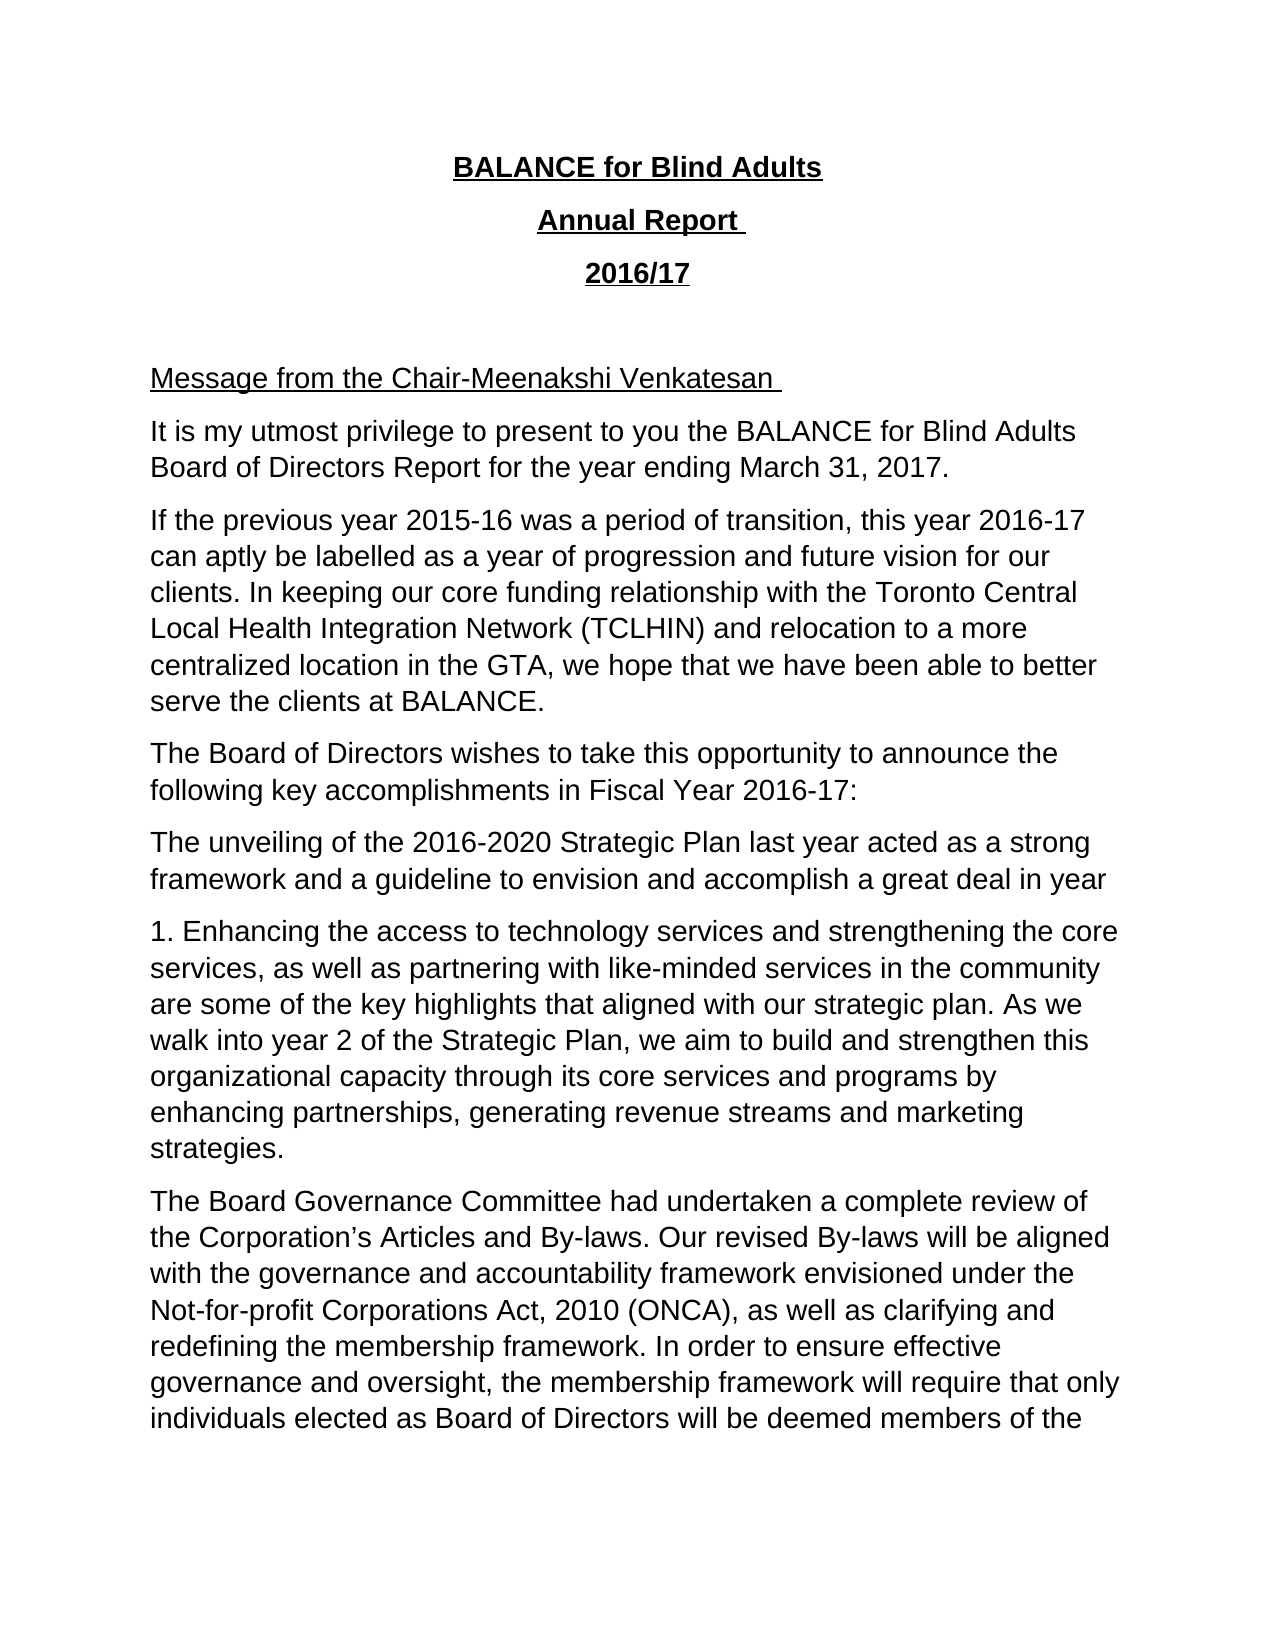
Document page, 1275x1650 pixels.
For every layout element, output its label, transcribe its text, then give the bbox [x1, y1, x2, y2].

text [150, 1184, 1125, 1434]
text Annual Report [150, 203, 1125, 236]
text 2016/17 [150, 256, 1125, 289]
text The Board of Directors wishes to take this opportunity to announce the following key accomplishments in Fiscal Year 2016-17: [150, 737, 1125, 806]
text The unveiling of the 2016-2020 Strategic Plan last year acted as a strong framework and a guideline to envision and accomplish a great deal in year [150, 826, 1125, 895]
text It is my utmost privilege to present to you the BALANCE for Blind Adults Board of Directors Report for the year ending March 31, 2017. [150, 414, 1125, 484]
text If the previous year 2015-16 was a period of transition, this year 2016-17 can aptly be labelled as a year of progression and future vision for our clients. In keeping our core funding relationship with the Toronto Central Local Health Integration Network (TCLHIN) and relocation to a more centralized location in the GTA, we hope that we have been able to better serve the clients at BALANCE. [150, 503, 1125, 717]
text BALANCE for Blind Adults [150, 150, 1125, 183]
text Message from the Chair-Meenakshi Venkatesan [150, 361, 1125, 395]
text 1. Enhancing the access to technology services and strengthening the core services, as well as partnering with like-minded services in the community are some of the key highlights that aligned with our strategic plan. As we walk into year 2 of the Strategic Plan, we aim to build and strengthen this organizational capacity through its core services and programs by enhancing partnerships, generating revenue streams and marketing strategies. [150, 914, 1125, 1165]
